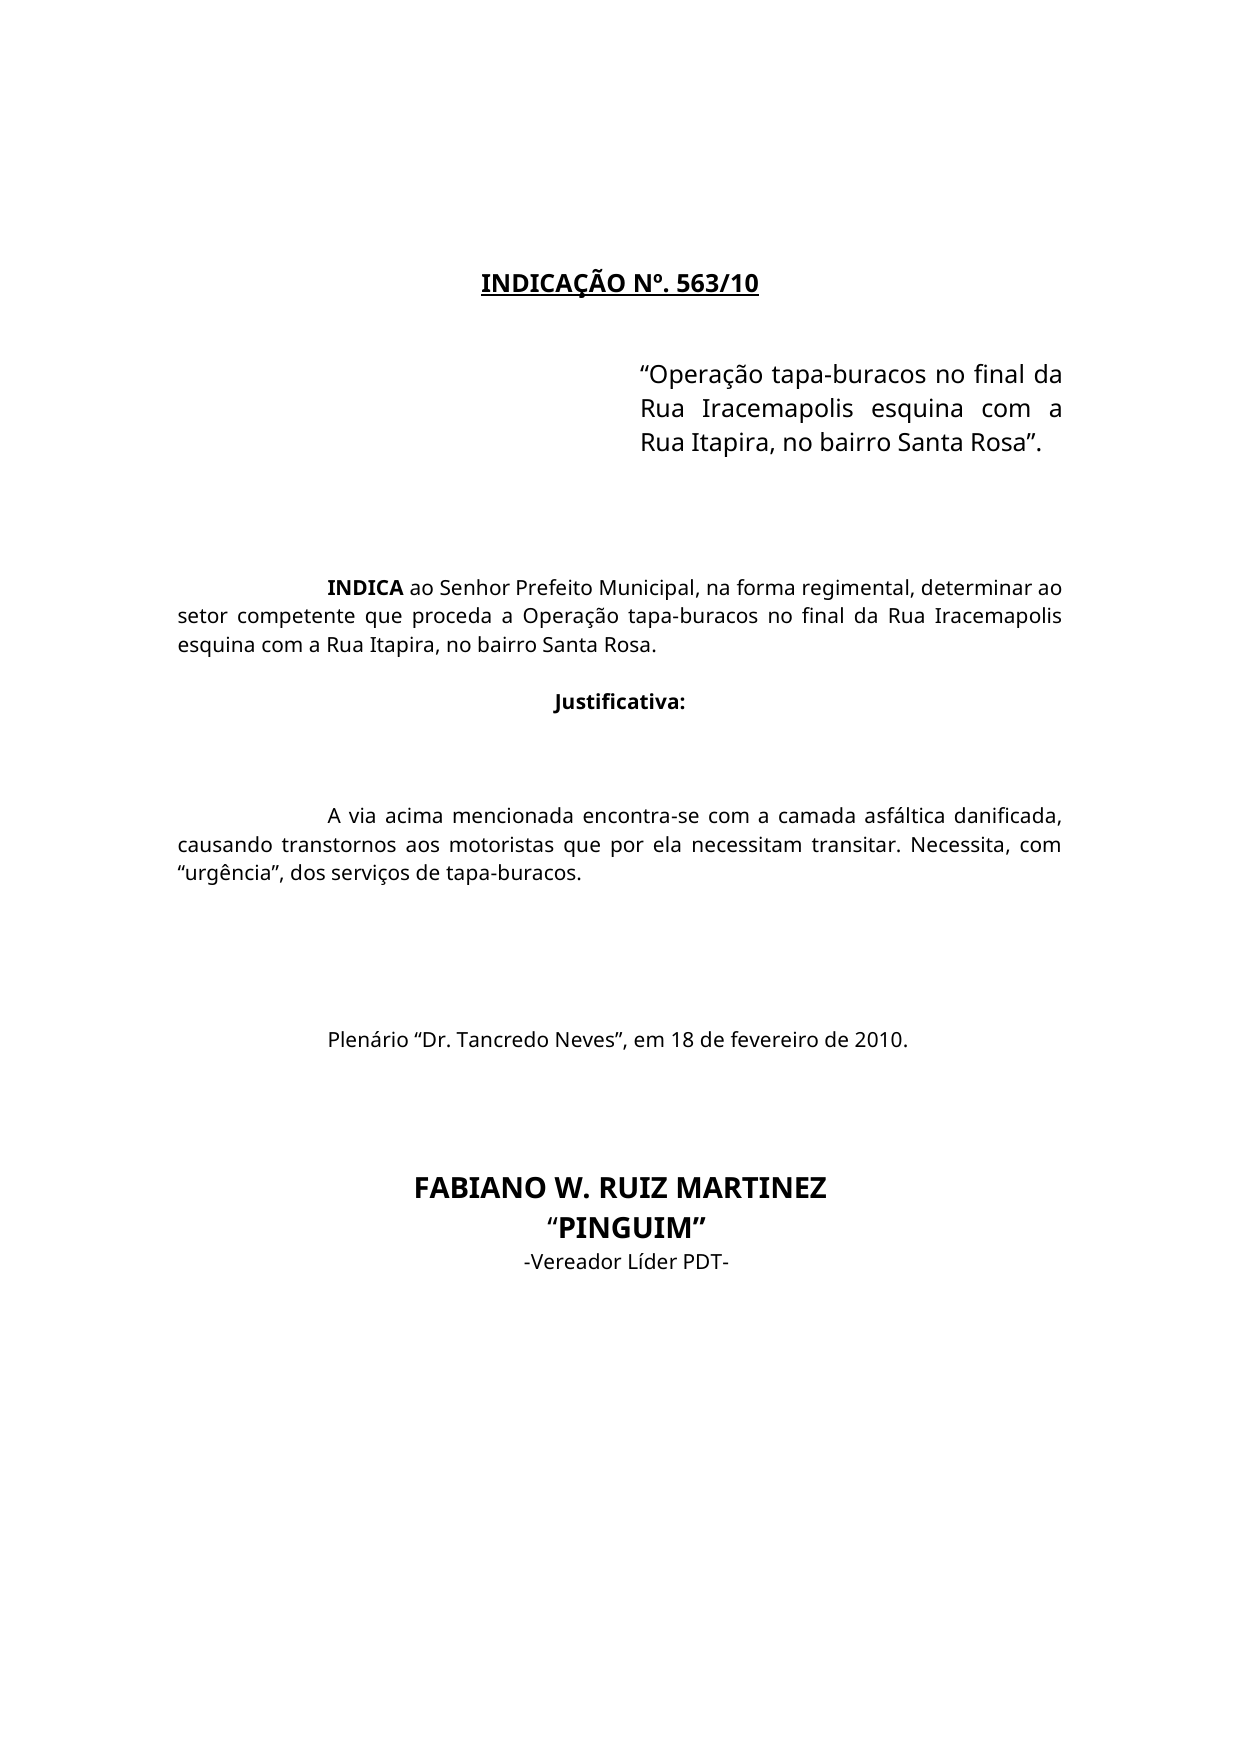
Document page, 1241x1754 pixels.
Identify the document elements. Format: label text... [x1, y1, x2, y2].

text -Vereador Líder PDT- [177, 1247, 1063, 1275]
text INDICA ao Senhor Prefeito Municipal, na forma regimental, determinar ao setor competente que proceda a Operação tapa-buracos no final da Rua Iracemapolis esquina com a Rua Itapira, no bairro Santa Rosa. [177, 573, 1063, 658]
text FABIANO W. RUIZ MARTINEZ [177, 1168, 1063, 1207]
text Justificativa: [177, 687, 1063, 716]
text A via acima mencionada encontra-se com a camada asfáltica danificada, causando transtornos aos motoristas que por ela necessitam transitar. Necessita, com “urgência”, dos serviços de tapa-buracos. [177, 801, 1063, 887]
text “PINGUIM” [177, 1207, 1063, 1247]
title INDICAÇÃO Nº. 563/10 [177, 266, 1063, 300]
text Plenário “Dr. Tancredo Neves”, em 18 de fevereiro de 2010. [177, 1025, 1063, 1054]
text “Operação tapa-buracos no final da Rua Iracemapolis esquina com a Rua Itapira, no bairro Santa Rosa”. [640, 357, 1063, 459]
